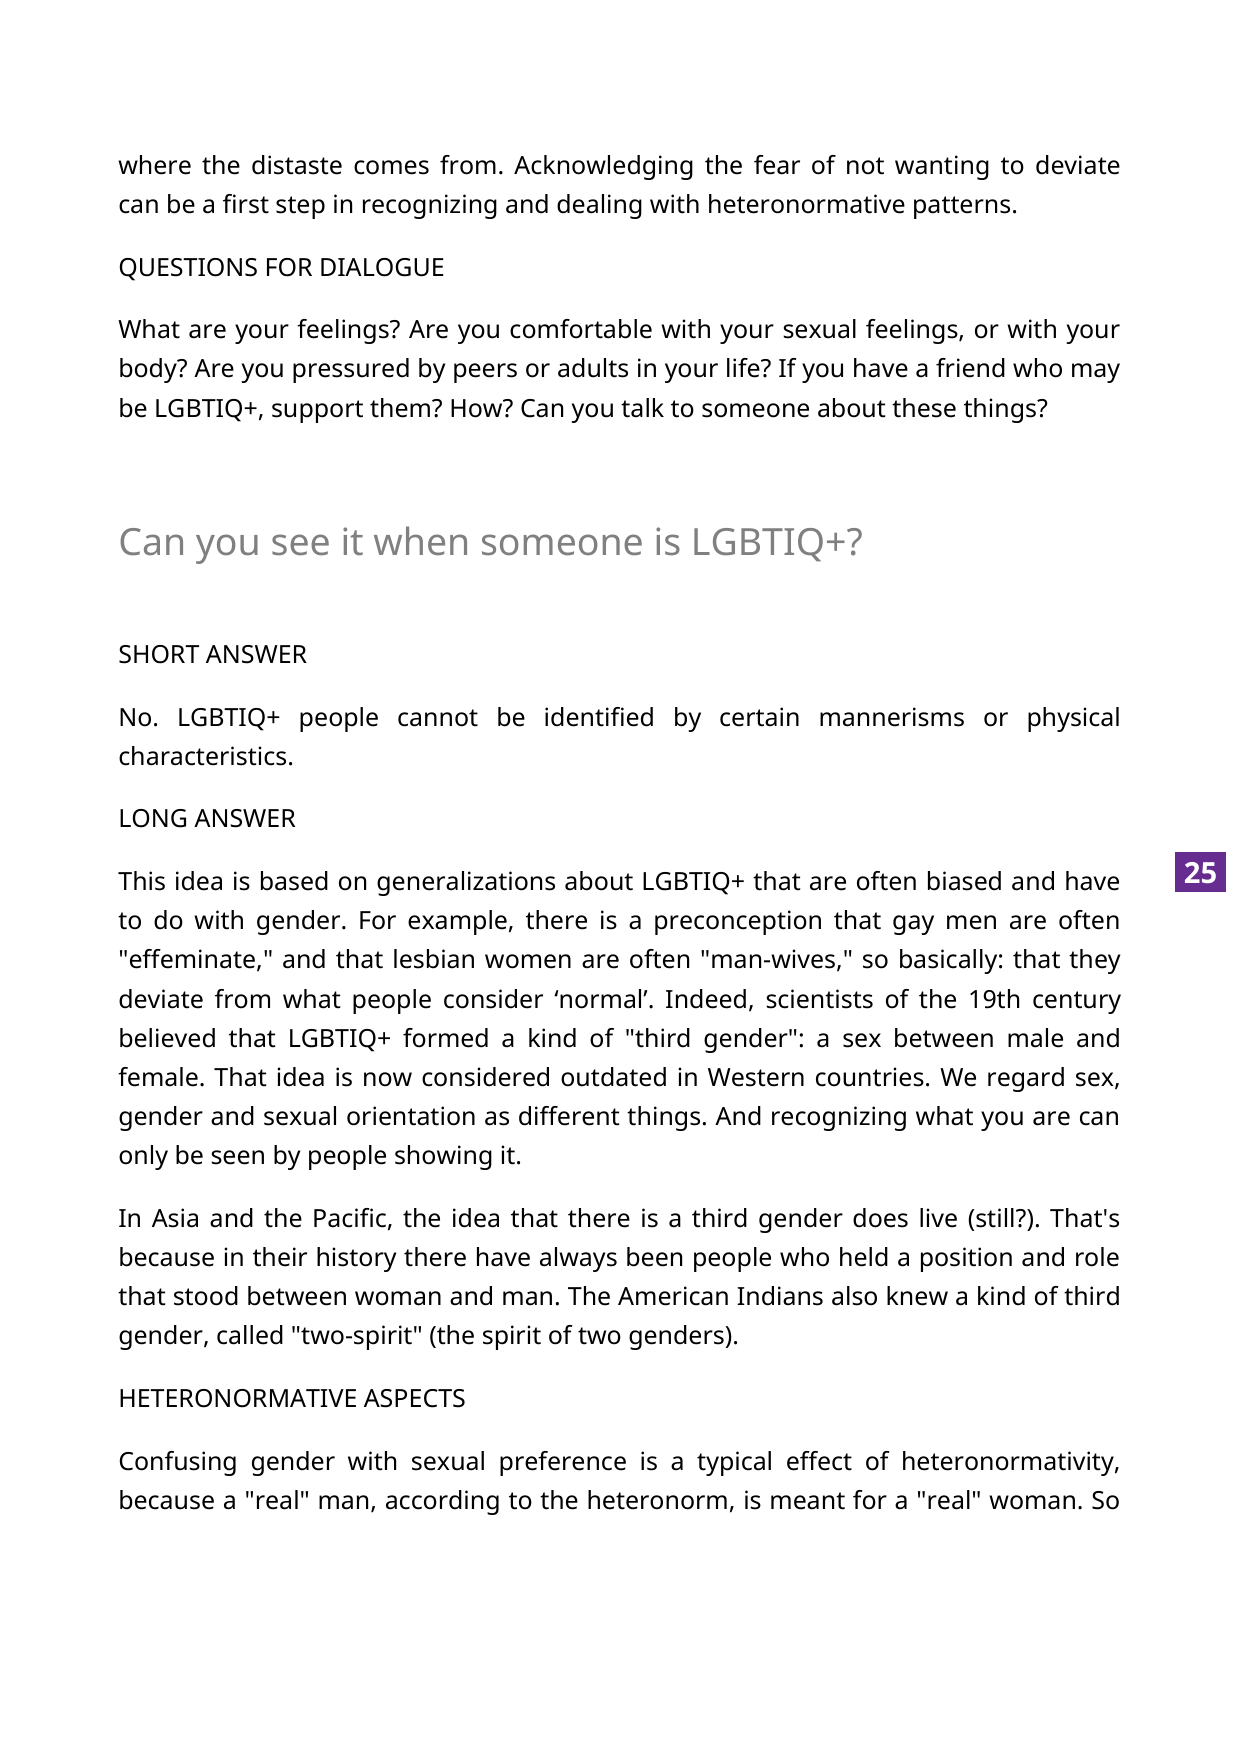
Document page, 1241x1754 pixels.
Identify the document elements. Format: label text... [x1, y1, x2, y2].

text What are your feelings? Are you comfortable with your sexual feelings, or with your body? Are you pressured by peers or adults in your life? If you have a friend who may be LGBTIQ+, support them? How? Can you talk to someone about these things? [118, 312, 1122, 424]
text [118, 1443, 1122, 1516]
text No. LGBTIQ+ people cannot be identified by certain mannerisms or physical characteristics. [118, 699, 1122, 773]
subtitle Can you see it when someone is LGBTIQ+? [118, 516, 1122, 567]
text LONG ANSWER [118, 801, 1122, 835]
text HETERONORMATIVE ASPECTS [118, 1381, 1122, 1415]
text In Asia and the Pacific, the idea that there is a third gender does live (still?). That's because in their history there have always been people who held a position and role that stood between woman and man. The American Indians also knew a kind of third gender, called "two-spirit" (the spirit of two genders). [118, 1201, 1122, 1352]
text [118, 148, 1122, 221]
text SHORT ANSWER [118, 637, 1122, 671]
text QUESTIONS FOR DIALOGUE [118, 249, 1122, 283]
text This idea is based on generalizations about LGBTIQ+ that are often biased and have to do with gender. For example, there is a preconception that gay men are often "effeminate," and that lesbian women are often "man-wives," so basically: that they deviate from what people consider ‘normal’. Indeed, scientists of the 19th century believed that LGBTIQ+ formed a kind of "third gender": a sex between male and female. That idea is now considered outdated in Western countries. We regard sex, gender and sexual orientation as different things. And recognizing what you are can only be seen by people showing it. [118, 864, 1122, 1172]
